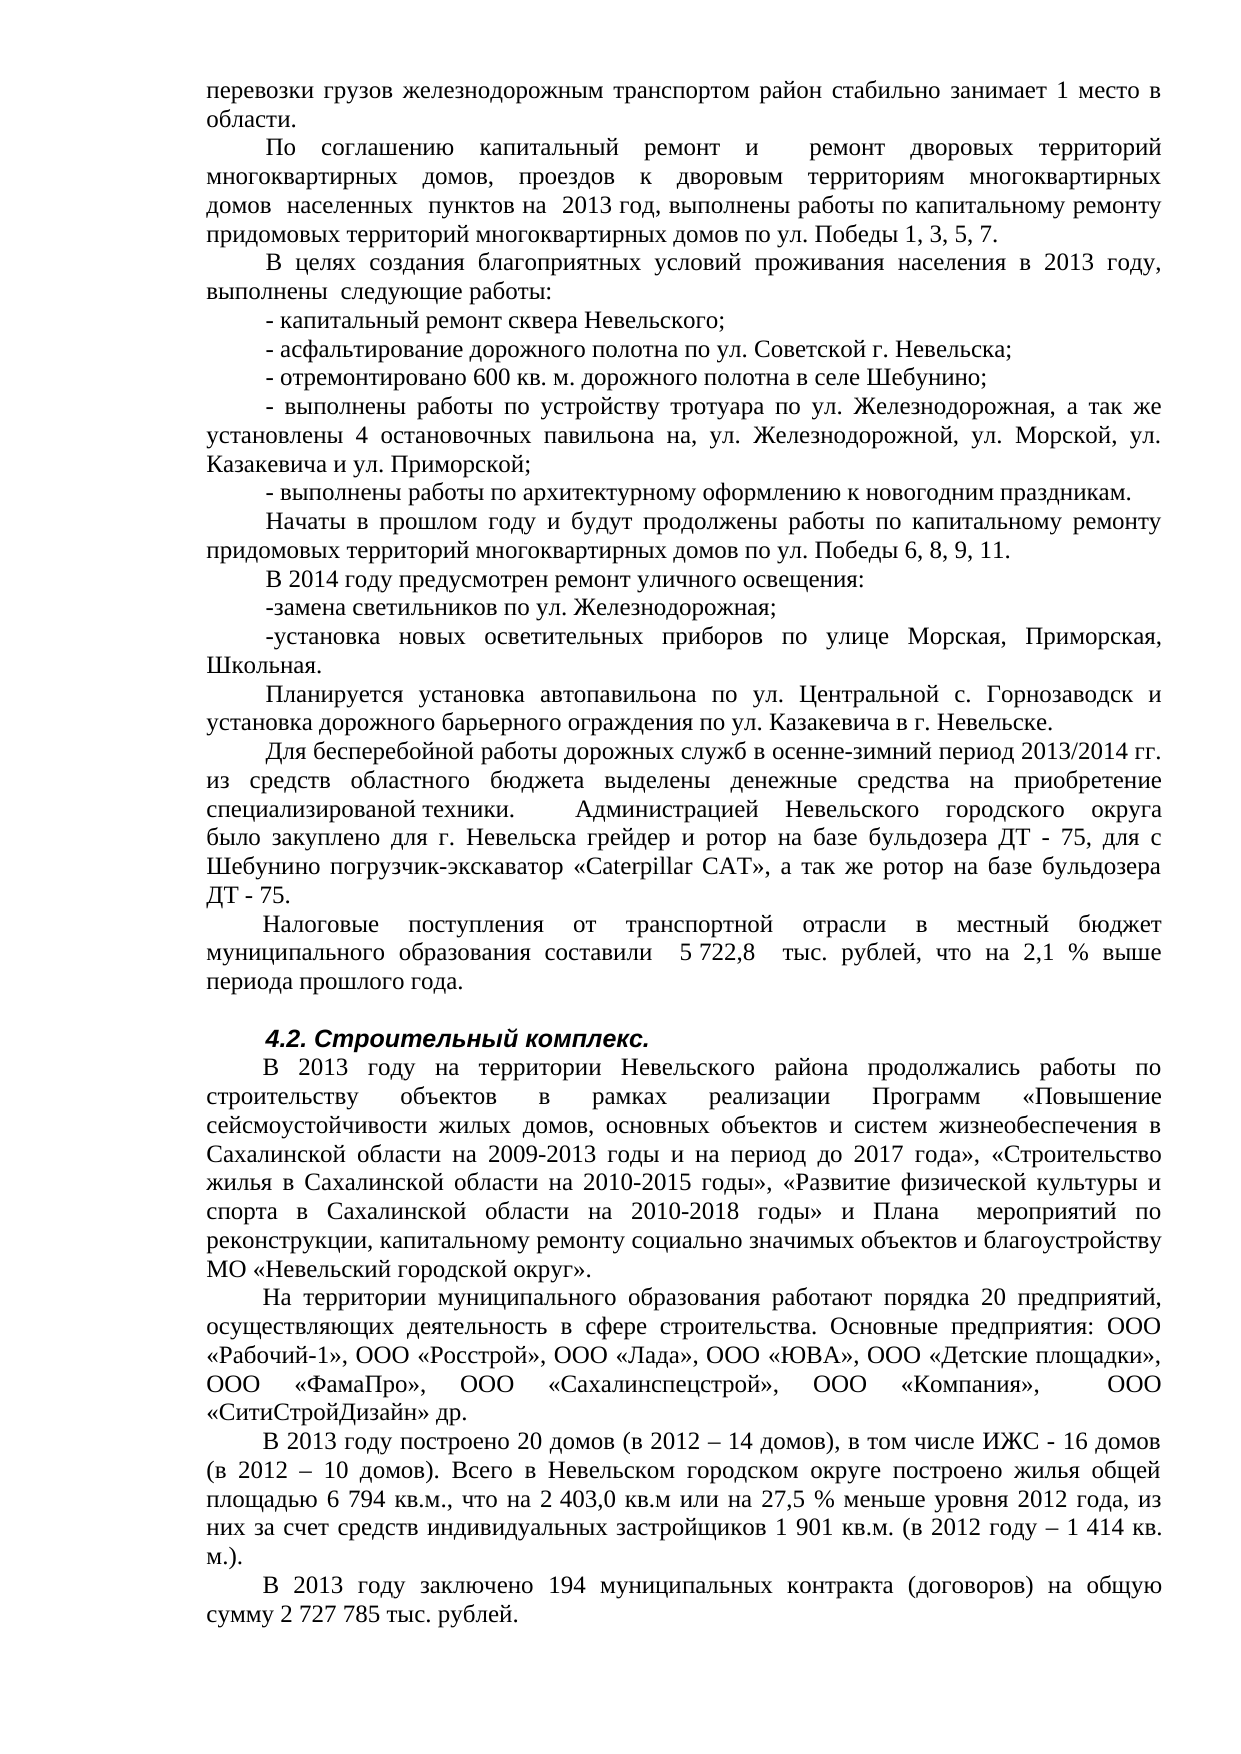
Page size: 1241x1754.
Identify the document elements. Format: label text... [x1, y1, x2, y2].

text - выполнены работы по устройству тротуара по ул. Железнодорожная, а так же установлены 4 остановочных павильона на, ул. Железнодорожной, ул. Морской, ул. Казакевича и ул. Приморской; [206, 391, 1162, 477]
text В 2014 году предусмотрен ремонт уличного освещения: [206, 564, 1162, 592]
text В целях создания благоприятных условий проживания населения в 2013 году, выполнены следующие работы: [206, 247, 1162, 305]
text Для бесперебойной работы дорожных служб в осенне-зимний период 2013/2014 гг. из средств областного бюджета выделены денежные средства на приобретение специализированой техники. Администрацией Невельского городского округа было закуплено для г. Невельска грейдер и ротор на базе бульдозера ДТ - 75, для с Шебунино погрузчик-экскаватор «Caterpillar САТ», а так же ротор на базе бульдозера ДТ - 75. [206, 736, 1162, 909]
text На территории муниципального образования работают порядка 20 предприятий, осуществляющих деятельность в сфере строительства. Основные предприятия: ООО «Рабочий-1», ООО «Росстрой», ООО «Лада», ООО «ЮВА», ООО «Детские площадки», ООО «ФамаПро», ООО «Сахалинспецстрой», ООО «Компания», ООО «СитиСтройДизайн» др. [206, 1282, 1162, 1426]
text По соглашению капитальный ремонт и ремонт дворовых территорий многоквартирных домов, проездов к дворовым территориям многоквартирных домов населенных пунктов на 2013 год, выполнены работы по капитальному ремонту придомовых территорий многоквартирных домов по ул. Победы 1, 3, 5, 7. [206, 132, 1162, 247]
text -установка новых осветительных приборов по улице Морская, Приморская, Школьная. [206, 621, 1162, 679]
text - асфальтирование дорожного полотна по ул. Советской г. Невельска; [206, 334, 1162, 362]
text В 2013 году на территории Невельского района продолжались работы по строительству объектов в рамках реализации Программ «Повышение сейсмоустойчивости жилых домов, основных объектов и систем жизнеобеспечения в Сахалинской области на 2009-2013 годы и на период до 2017 года», «Строительство жилья в Сахалинской области на 2010-2015 годы», «Развитие физической культуры и спорта в Сахалинской области на 2010-2018 годы» и Плана мероприятий по реконструкции, капитальному ремонту социально значимых объектов и благоустройству МО «Невельский городской округ». [206, 1052, 1162, 1282]
text -замена светильников по ул. Железнодорожная; [206, 592, 1162, 621]
text - капитальный ремонт сквера Невельского; [206, 305, 1162, 334]
text В 2013 году построено 20 домов (в 2012 – 14 домов), в том числе ИЖС - 16 домов (в 2012 – 10 домов). Всего в Невельском городском округе построено жилья общей площадью 6 794 кв.м., что на 2 403,0 кв.м или на 27,5 % меньше уровня 2012 года, из них за счет средств индивидуальных застройщиков 1 901 кв.м. (в 2012 году – 1 414 кв. м.). [206, 1426, 1162, 1570]
text - выполнены работы по архитектурному оформлению к новогодним праздникам. [206, 477, 1162, 506]
subtitle 4.2. Строительный комплекс. [206, 1024, 1162, 1052]
text Начаты в прошлом году и будут продолжены работы по капитальному ремонту придомовых территорий многоквартирных домов по ул. Победы 6, 8, 9, 11. [206, 506, 1162, 564]
text Налоговые поступления от транспортной отрасли в местный бюджет муниципального образования составили 5 722,8 тыс. рублей, что на 2,1 % выше периода прошлого года. [206, 909, 1162, 995]
text В 2013 году заключено 194 муниципальных контракта (договоров) на общую сумму 2 727 785 тыс. рублей. [206, 1570, 1162, 1627]
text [206, 75, 1162, 132]
text - отремонтировано 600 кв. м. дорожного полотна в селе Шебунино; [206, 362, 1162, 391]
text Планируется установка автопавильона по ул. Центральной с. Горнозаводск и установка дорожного барьерного ограждения по ул. Казакевича в г. Невельске. [206, 679, 1162, 736]
